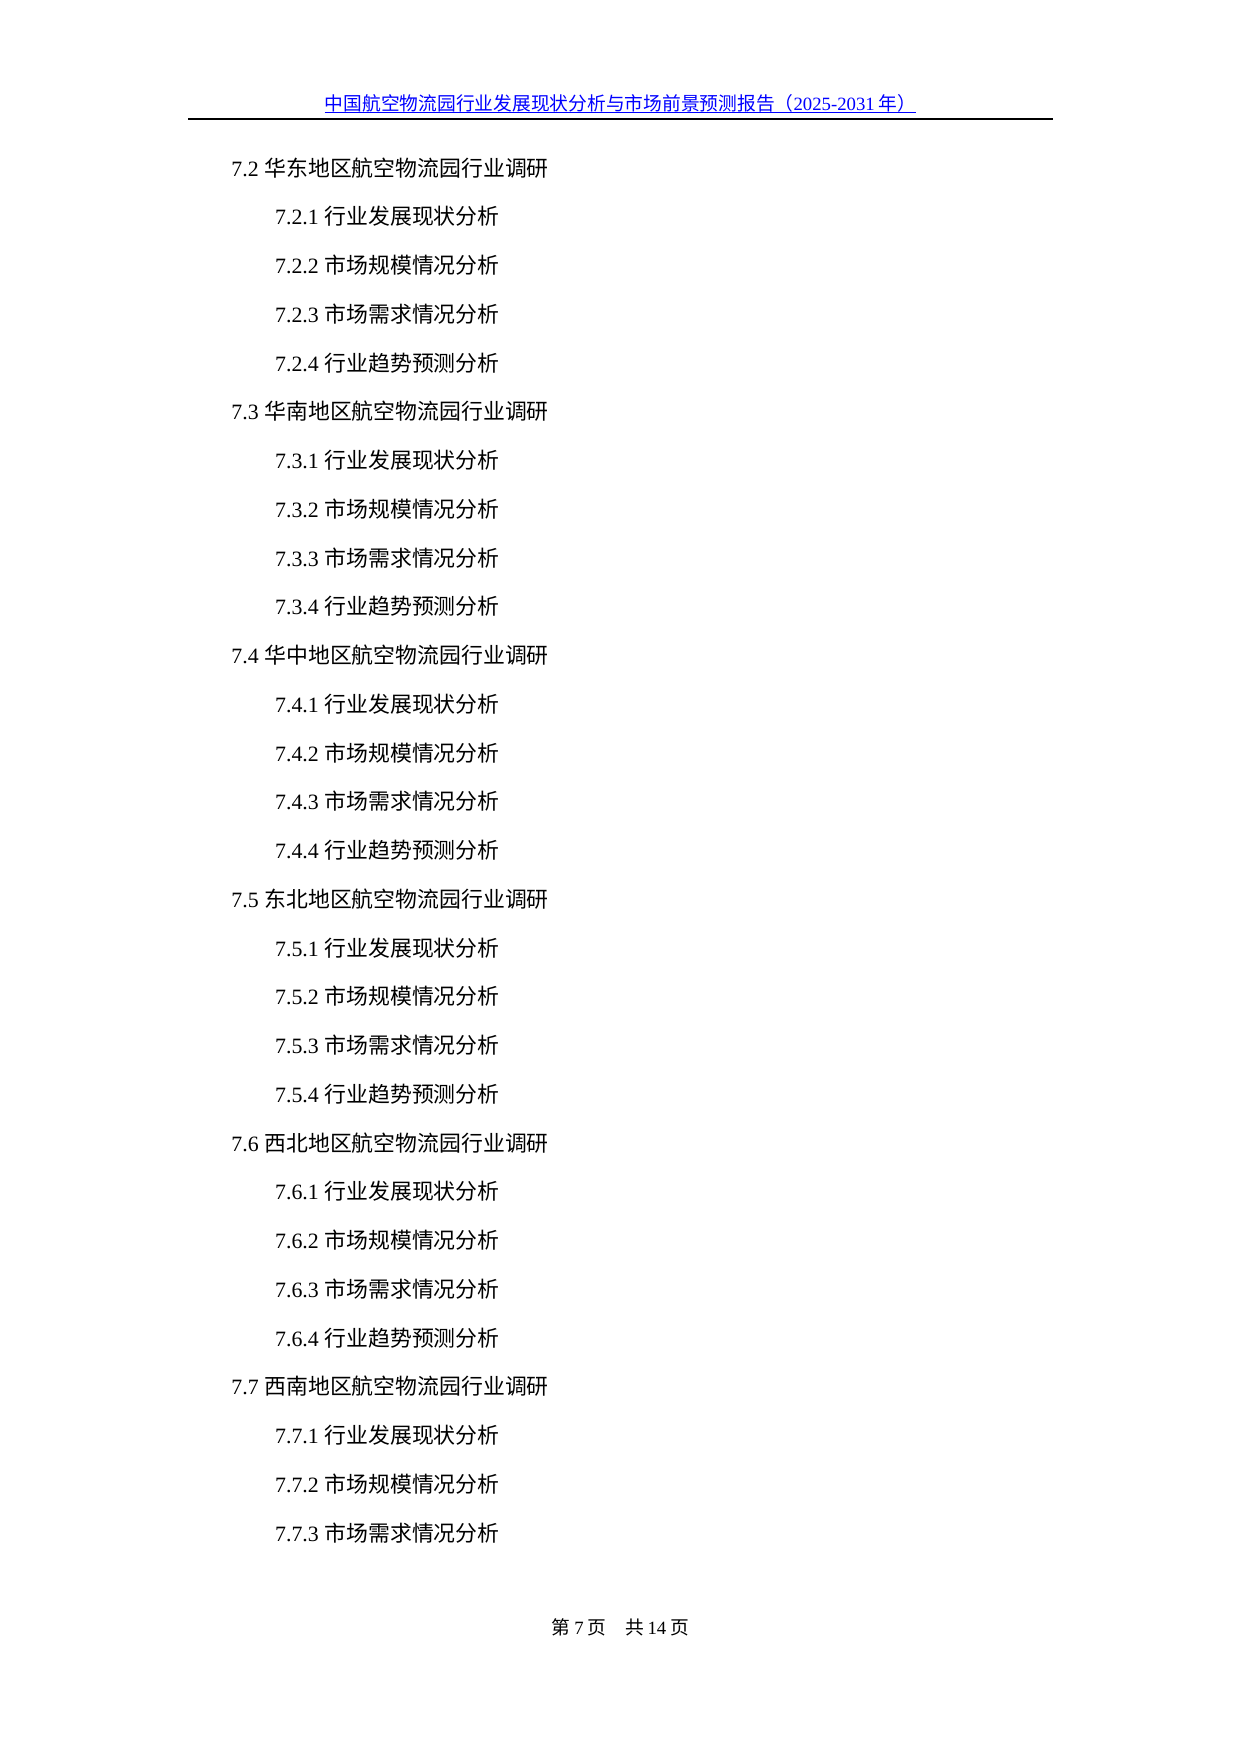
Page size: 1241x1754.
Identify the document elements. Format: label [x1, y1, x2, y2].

text [187, 150, 1053, 1548]
